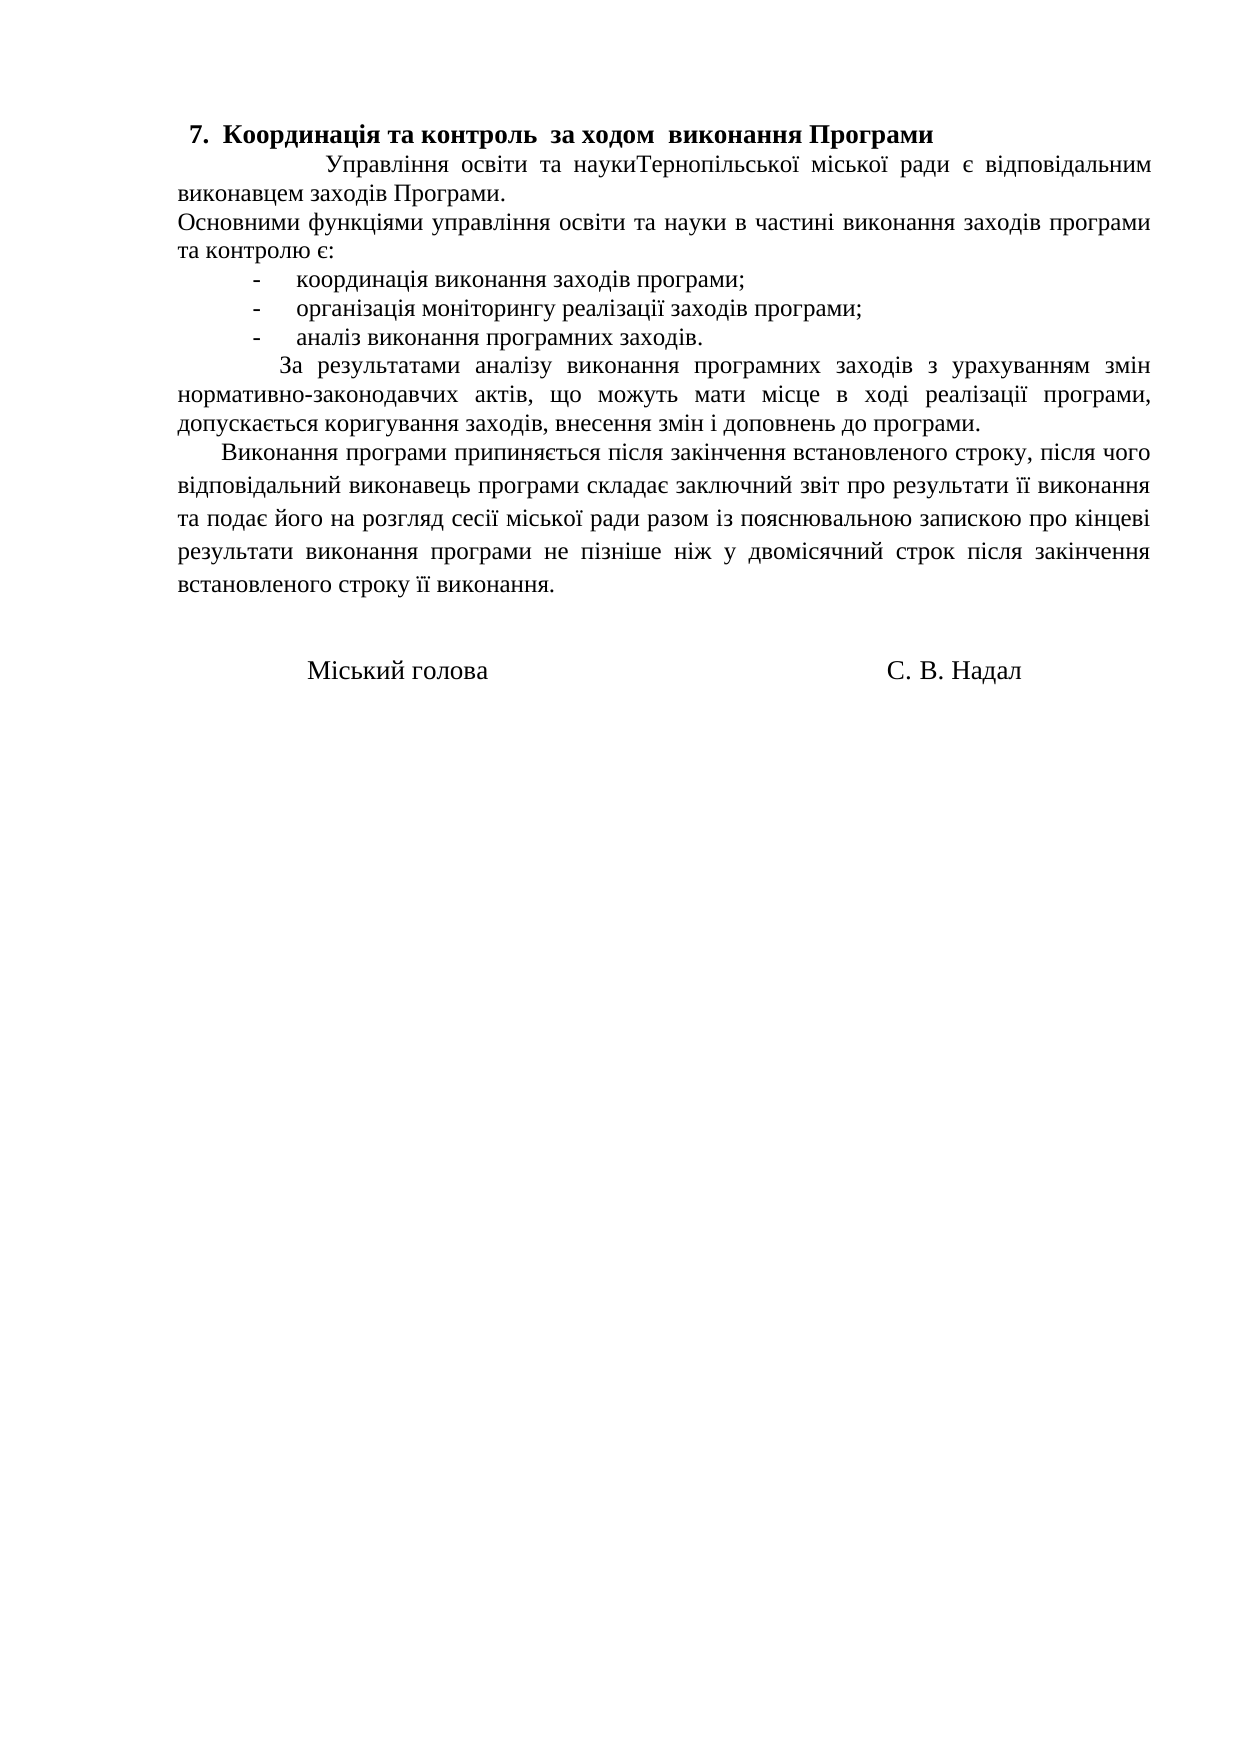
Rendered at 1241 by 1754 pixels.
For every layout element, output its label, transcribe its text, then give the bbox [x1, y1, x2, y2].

list організація моніторингу реалізації заходів програми; [252, 293, 1152, 322]
text За результатами аналізу виконання програмних заходів з урахуванням змін нормативно-законодавчих актів, що можуть мати місце в ході реалізації програми, допускається коригування заходів, внесення змін і доповнень до програми. [177, 351, 1152, 437]
list координація виконання заходів програми; [252, 264, 1152, 293]
text Основними функціями управління освіти та науки в частині виконання заходів програми та контролю є: [177, 207, 1152, 264]
text Міський голова С. В. Надал [177, 654, 1152, 685]
list аналіз виконання програмних заходів. [252, 322, 1152, 351]
text Управління освіти та наукиТернопільської міської ради є відповідальним виконавцем заходів Програми. [177, 149, 1152, 207]
text 7. Координація та контроль за ходом виконання Програми [189, 118, 1152, 149]
text Виконання програми припиняється після закінчення встановленого строку, після чого відповідальний виконавець програми складає заключний звіт про результати її виконання та подає його на розгляд сесії міської ради разом із пояснювальною запискою про кінцеві результати виконання програми не пізніше ніж у двомісячний строк після закінчення встановленого строку її виконання. [177, 437, 1152, 598]
